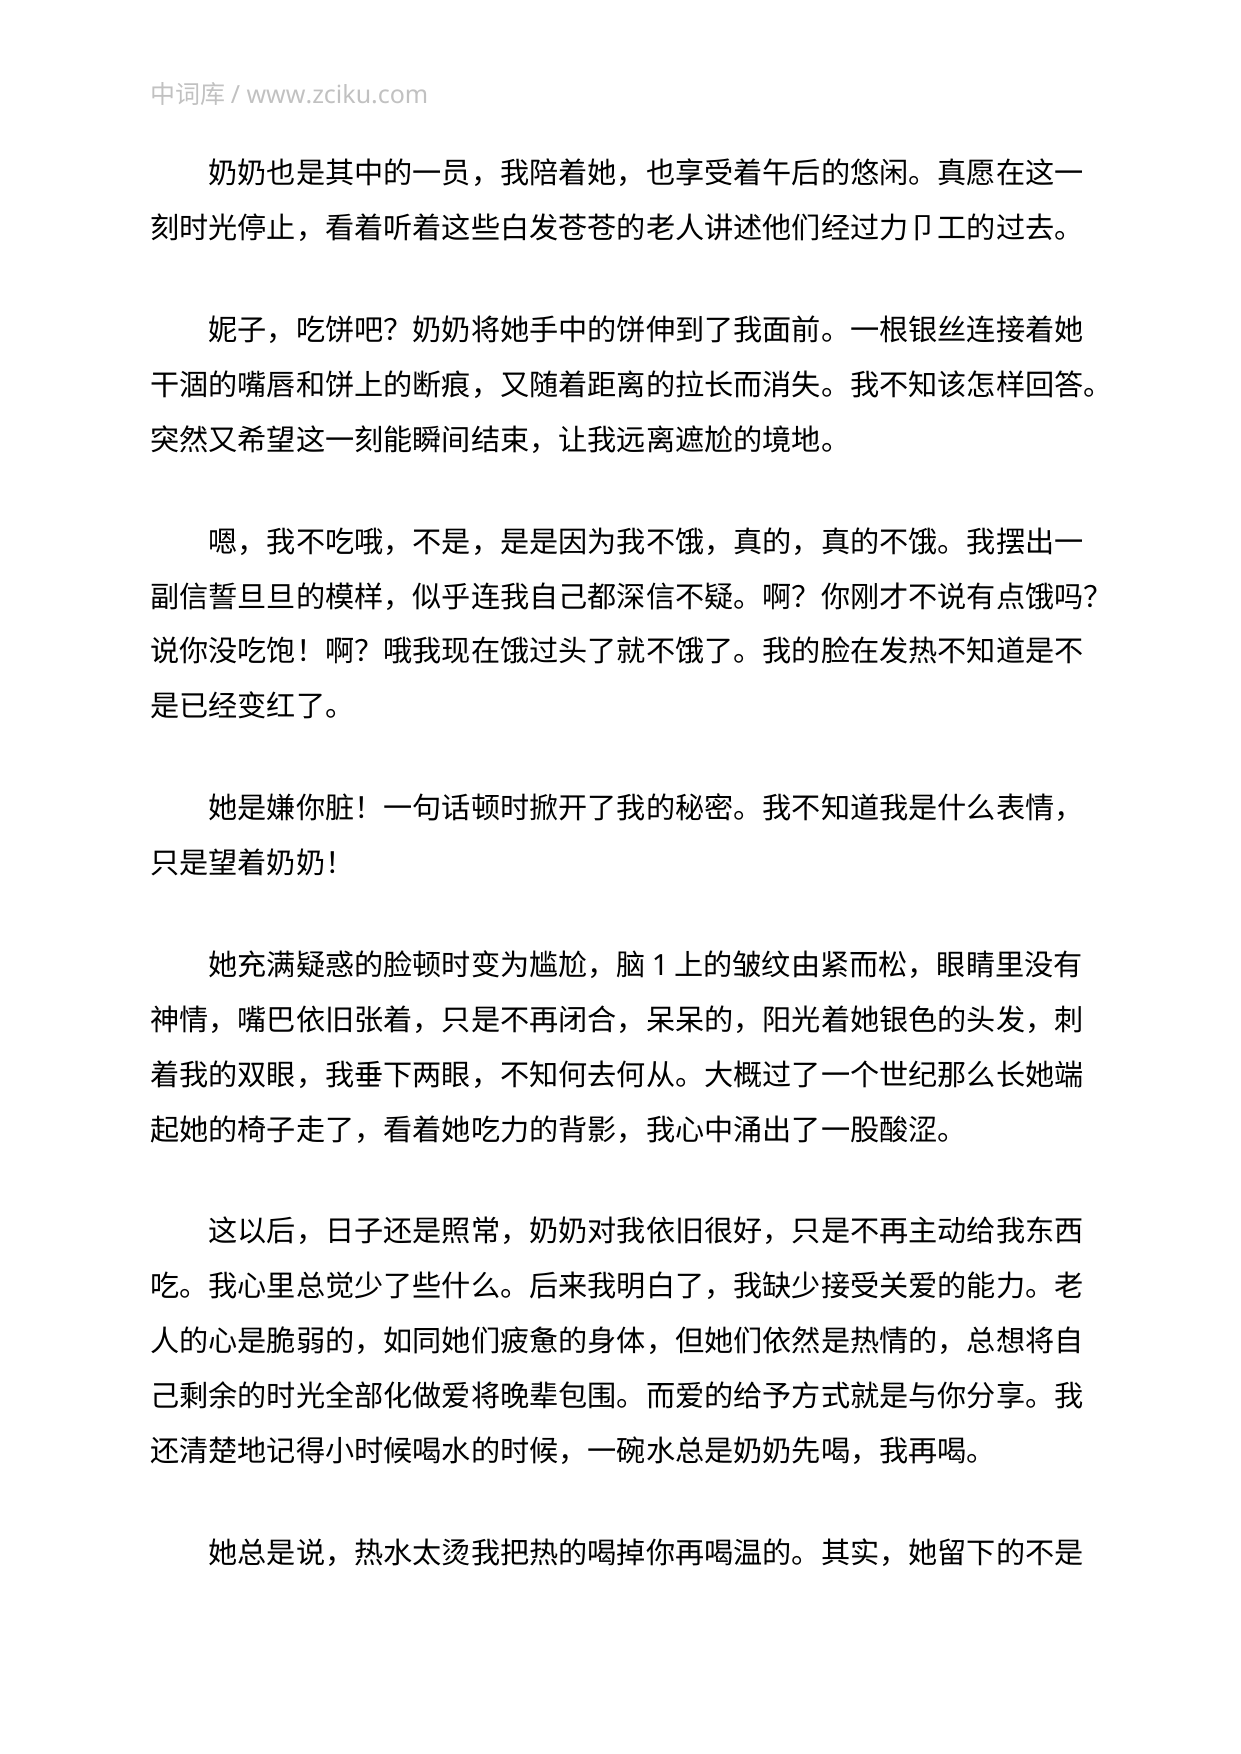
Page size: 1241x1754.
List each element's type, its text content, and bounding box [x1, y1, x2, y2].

text 她充满疑惑的脸顿时变为尴尬，脑1上的皱纹由紧而松，眼睛里没有神情，嘴巴依旧张着，只是不再闭合，呆呆的，阳光着她银色的头发，刺着我的双眼，我垂下两眼，不知何去何从。大概过了一个世纪那么长她端起她的椅子走了，看着她吃力的背影，我心中涌出了一股酸涩。 [150, 941, 1090, 1148]
text 她是嫌你脏！一句话顿时掀开了我的秘密。我不知道我是什么表情，只是望着奶奶！ [150, 785, 1090, 882]
text 嗯，我不吃哦，不是，是是因为我不饿，真的，真的不饿。我摆出一副信誓旦旦的模样，似乎连我自己都深信不疑。啊？你刚才不说有点饿吗？说你没吃饱！啊？哦我现在饿过头了就不饿了。我的脸在发热不知道是不是已经变红了。 [150, 518, 1090, 725]
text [150, 1529, 1090, 1572]
text 这以后，日子还是照常，奶奶对我依旧很好，只是不再主动给我东西吃。我心里总觉少了些什么。后来我明白了，我缺少接受关爱的能力。老人的心是脆弱的，如同她们疲惫的身体，但她们依然是热情的，总想将自己剩余的时光全部化做爱将晚辈包围。而爱的给予方式就是与你分享。我还清楚地记得小时候喝水的时候，一碗水总是奶奶先喝，我再喝。 [150, 1208, 1090, 1470]
text 奶奶也是其中的一员，我陪着她，也享受着午后的悠闲。真愿在这一刻时光停止，看着听着这些白发苍苍的老人讲述他们经过力卩工的过去。 [150, 150, 1090, 247]
text 妮子，吃饼吧？奶奶将她手中的饼伸到了我面前。一根银丝连接着她干涸的嘴唇和饼上的断痕，又随着距离的拉长而消失。我不知该怎样回答。突然又希望这一刻能瞬间结束，让我远离遮尬的境地。 [150, 307, 1090, 459]
